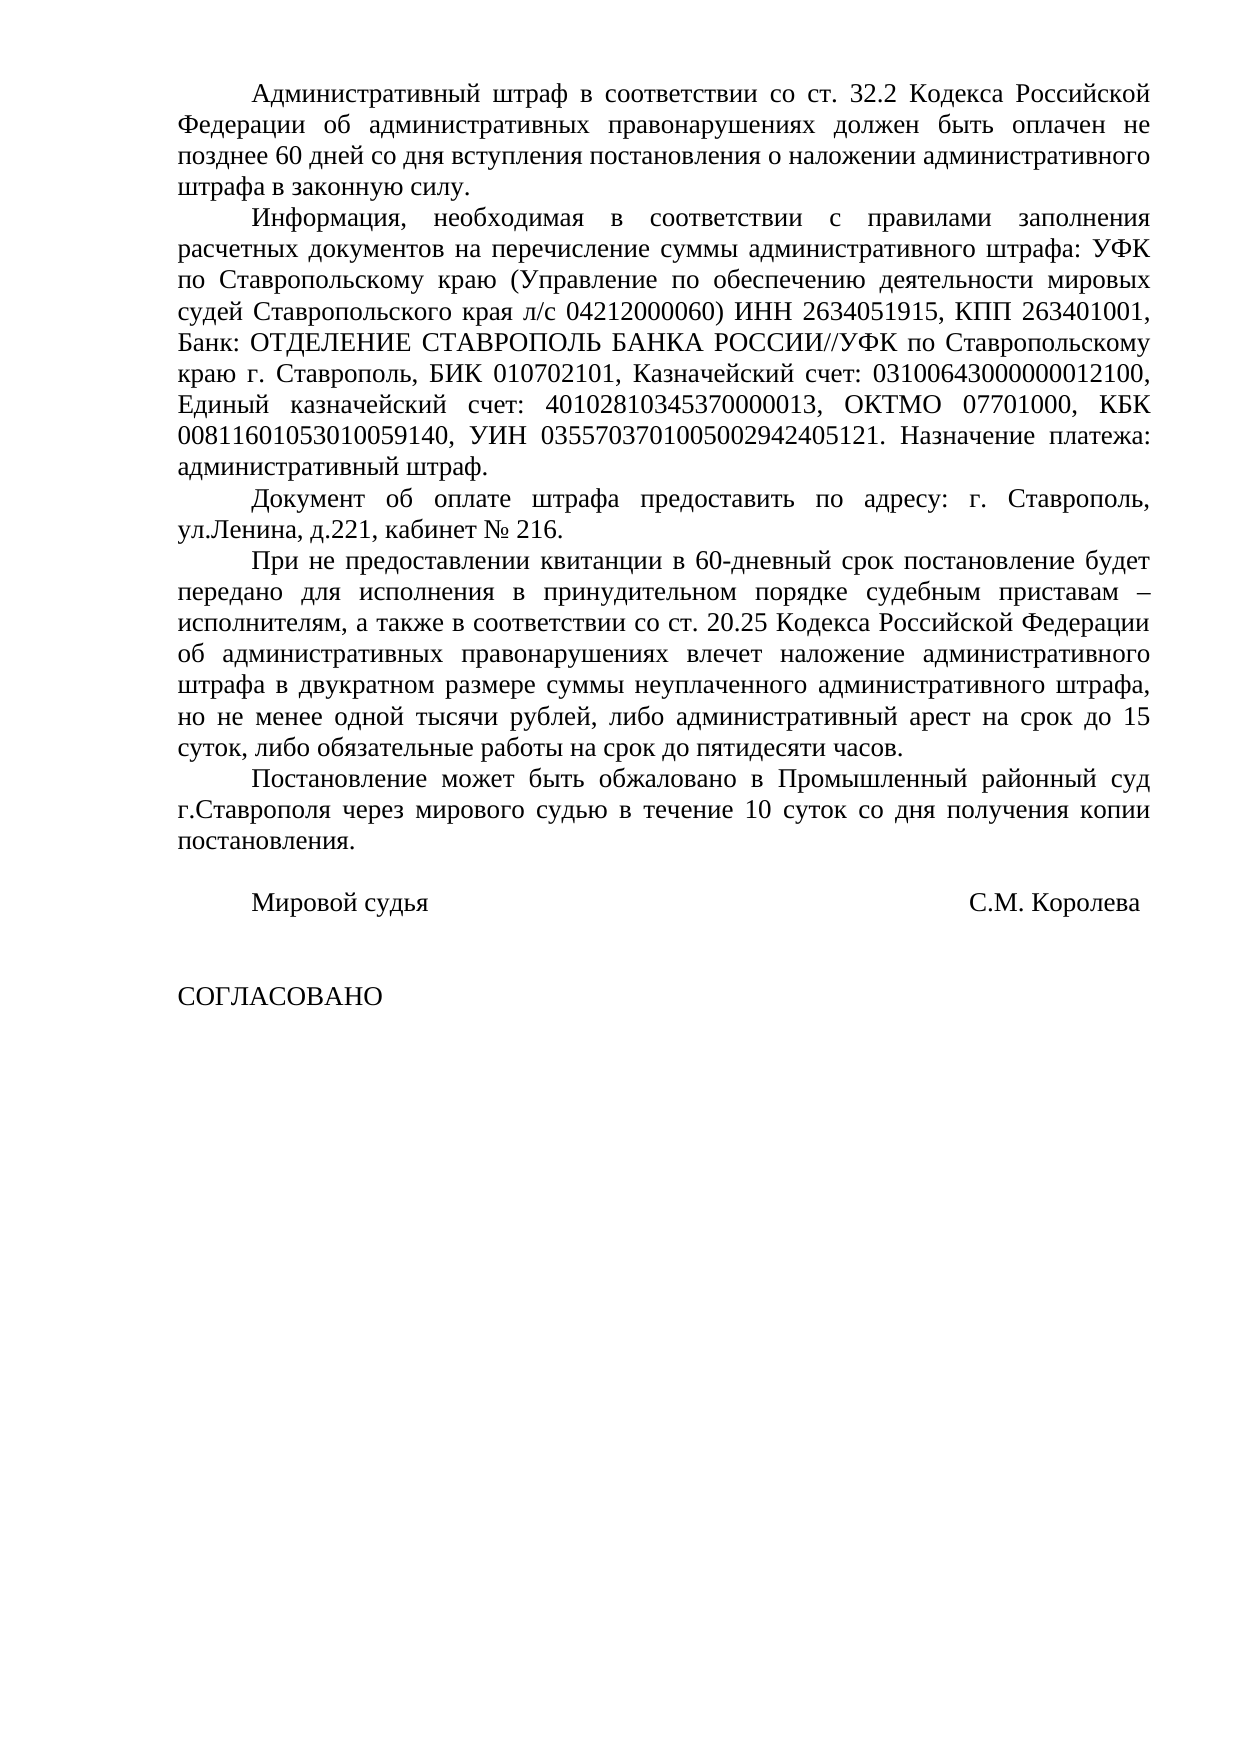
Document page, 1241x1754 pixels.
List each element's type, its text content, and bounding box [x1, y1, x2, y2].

text Постановление может быть обжаловано в Промышленный районный суд г.Ставрополя через мирового судью в течение 10 суток со дня получения копии постановления. [177, 762, 1152, 855]
text Документ об оплате штрафа предоставить по адресу: г. Ставрополь, ул.Ленина, д.221, кабинет № 216. [177, 482, 1152, 544]
text При не предоставлении квитанции в 60-дневный срок постановление будет передано для исполнения в принудительном порядке судебным приставам – исполнителям, а также в соответствии со ст. 20.25 Кодекса Российской Федерации об административных правонарушениях влечет наложение административного штрафа в двукратном размере суммы неуплаченного административного штрафа, но не менее одной тысячи рублей, либо административный арест на срок до 15 суток, либо обязательные работы на срок до пятидесяти часов. [177, 544, 1152, 762]
text Административный штраф в соответствии со ст. 32.2 Кодекса Российской Федерации об административных правонарушениях должен быть оплачен не позднее 60 дней со дня вступления постановления о наложении административного штрафа в законную силу. [177, 77, 1152, 201]
text Мировой судья С.М. Королева [177, 887, 1152, 918]
text СОГЛАСОВАНО [177, 980, 1152, 1011]
text Информация, необходимая в соответствии с правилами заполнения расчетных документов на перечисление суммы административного штрафа: УФК по Ставропольскому краю (Управление по обеспечению деятельности мировых судей Ставропольского края л/с 04212000060) ИНН 2634051915, КПП 263401001, Банк: ОТДЕЛЕНИЕ СТАВРОПОЛЬ БАНКА РОССИИ//УФК по Ставропольскому краю г. Ставрополь, БИК 010702101, Казначейский счет: 03100643000000012100, Единый казначейский счет: 40102810345370000013, ОКТМО 07701000, КБК 00811601053010059140, УИН 0355703701005002942405121. Назначение платежа: административный штраф. [177, 201, 1152, 482]
